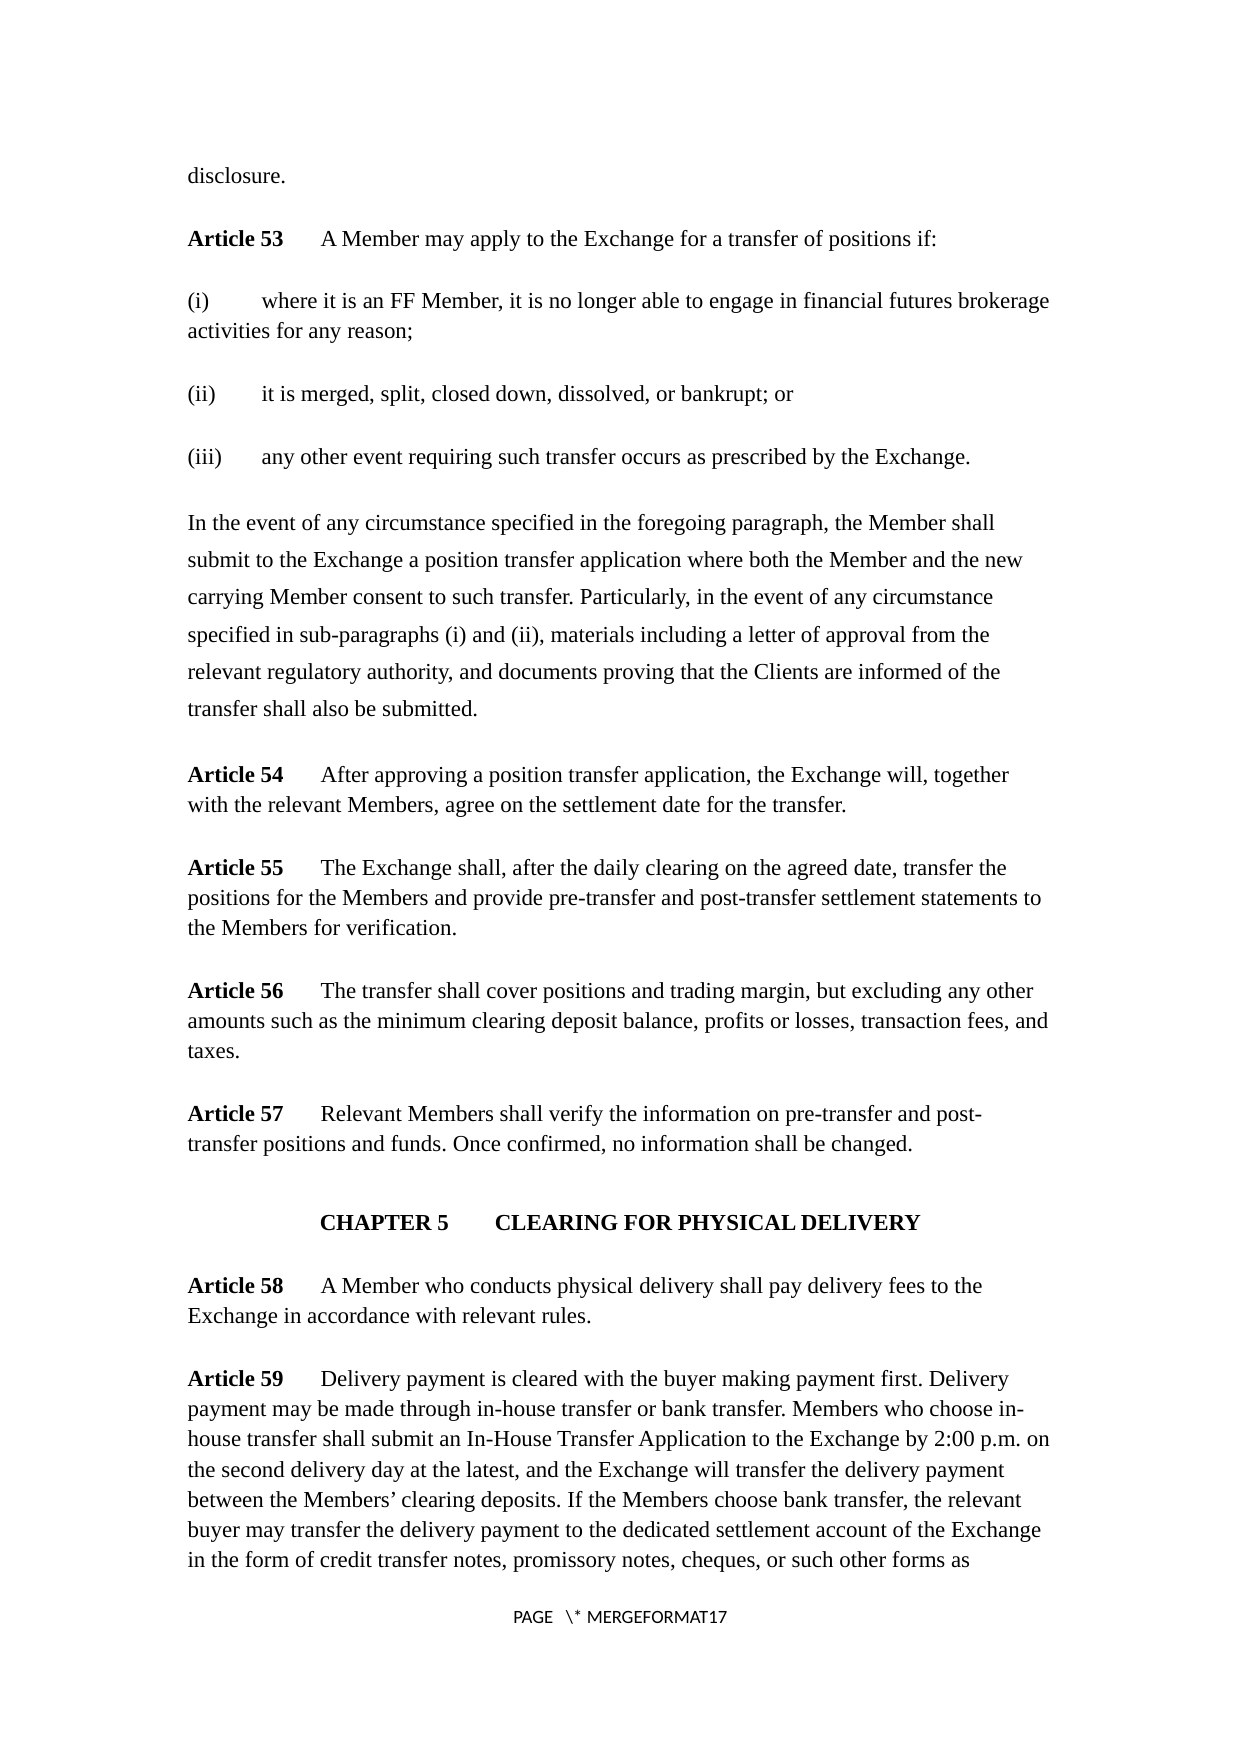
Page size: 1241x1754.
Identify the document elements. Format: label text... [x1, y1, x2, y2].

text (ii) it is merged, split, closed down, dissolved, or bankrupt; or [187, 380, 1053, 407]
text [187, 162, 1053, 188]
text Article 56 The transfer shall cover positions and trading margin, but excluding any other amounts such as the minimum clearing deposit balance, profits or losses, transaction fees, and taxes. [187, 977, 1053, 1064]
text Article 55 The Exchange shall, after the daily clearing on the agreed date, transfer the positions for the Members and provide pre-transfer and post-transfer settlement statements to the Members for verification. [187, 854, 1053, 941]
text (iii) any other event requiring such transfer occurs as prescribed by the Exchange. [187, 443, 1053, 469]
text Article 57 Relevant Members shall verify the information on pre-transfer and post-transfer positions and funds. Once confirmed, no information shall be changed. [187, 1100, 1053, 1157]
text Article 58 A Member who conducts physical delivery shall pay delivery fees to the Exchange in accordance with relevant rules. [187, 1272, 1053, 1329]
text (i) where it is an FF Member, it is no longer able to engage in financial futures brokerage activities for any reason; [187, 287, 1053, 344]
text CHAPTER 5 CLEARING FOR PHYSICAL DELIVERY [187, 1209, 1053, 1236]
text Article 54 After approving a position transfer application, the Exchange will, together with the relevant Members, agree on the settlement date for the transfer. [187, 761, 1053, 818]
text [187, 1365, 1053, 1573]
text In the event of any circumstance specified in the foregoing paragraph, the Member shall submit to the Exchange a position transfer application where both the Member and the new carrying Member consent to such transfer. Particularly, in the event of any circumstance specified in sub-paragraphs (i) and (ii), materials including a letter of approval from the relevant regulatory authority, and documents proving that the Clients are informed of the transfer shall also be submitted. [187, 506, 1053, 725]
text Article 53 A Member may apply to the Exchange for a transfer of positions if: [187, 225, 1053, 251]
